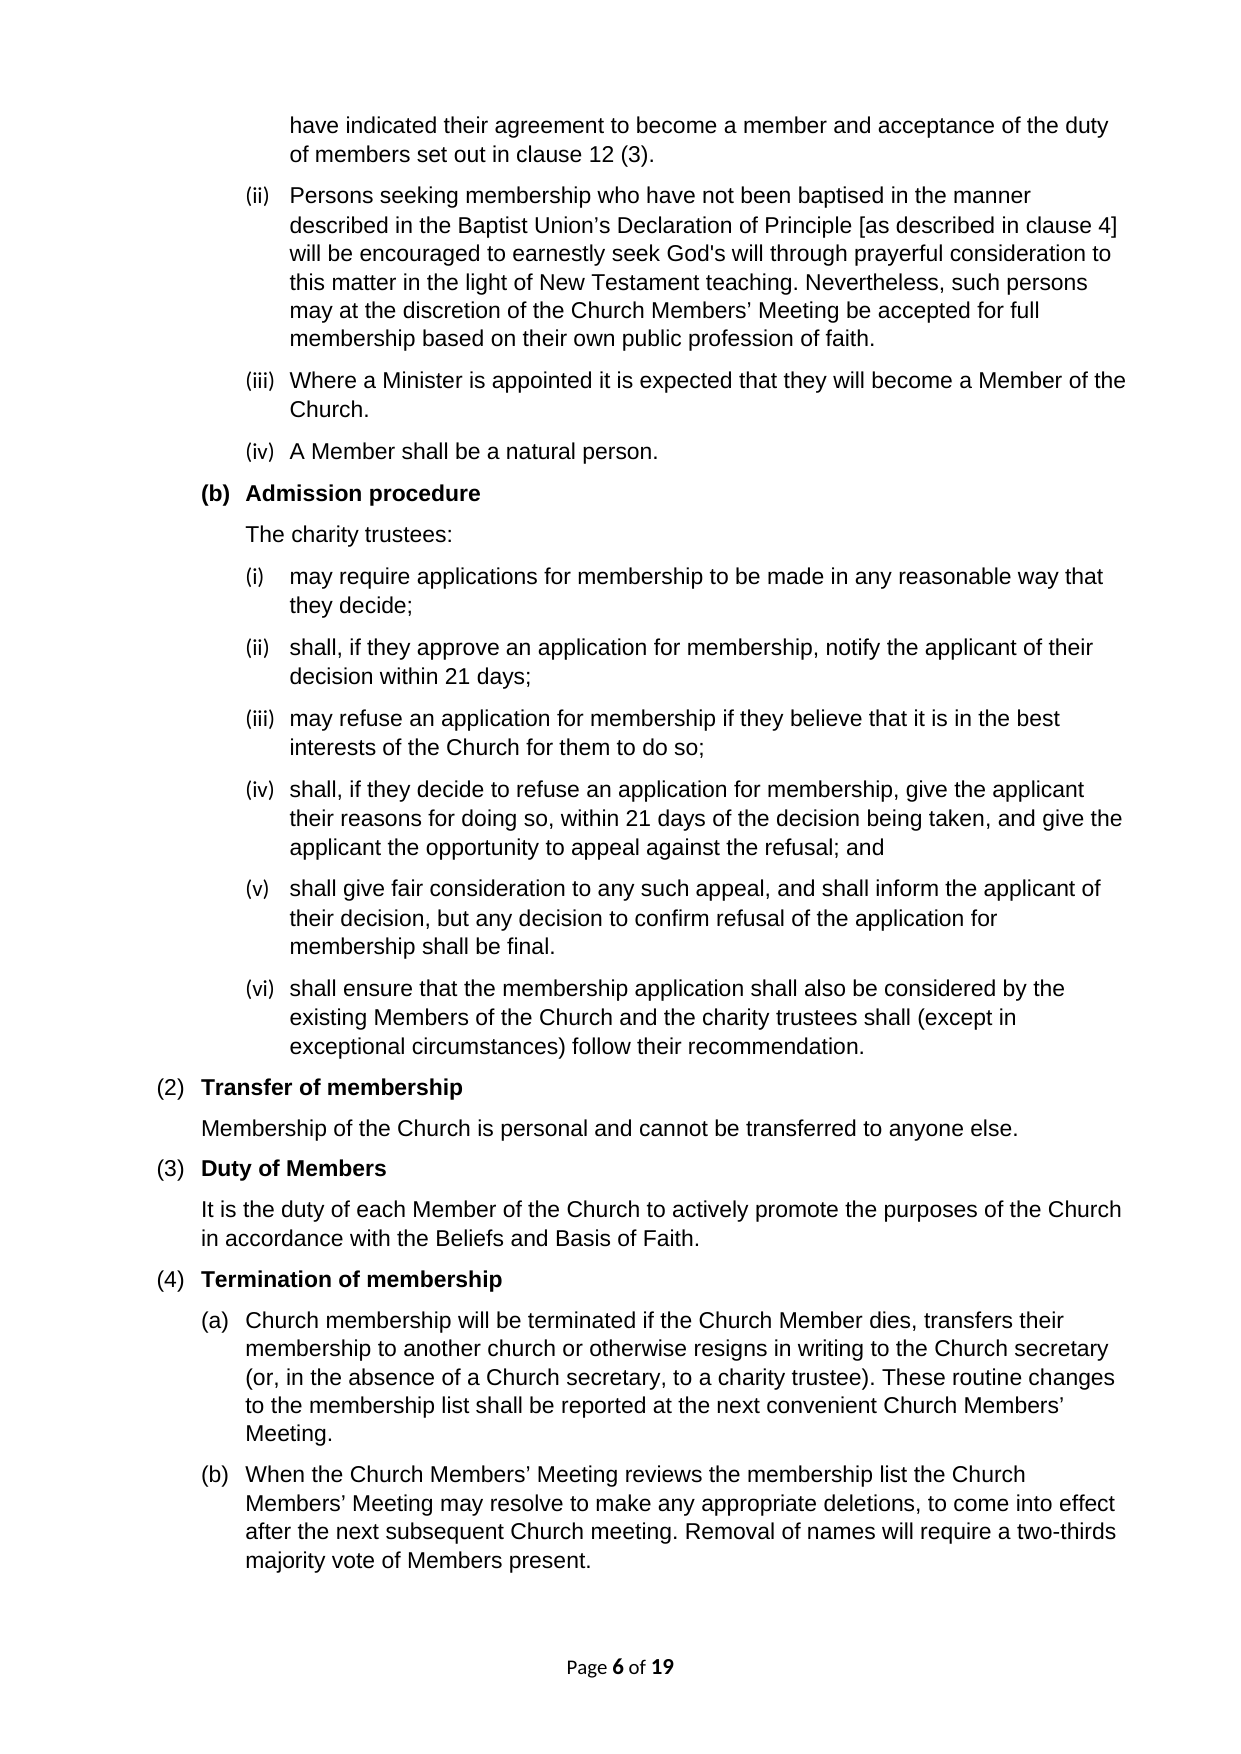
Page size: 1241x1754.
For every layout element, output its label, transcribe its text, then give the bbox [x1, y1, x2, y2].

list shall, if they approve an application for membership, notify the applicant of their decision within 21 days; [245, 633, 1128, 689]
list shall ensure that the membership application shall also be considered by the existing Members of the Church and the charity trustees shall (except in exceptional circumstances) follow their recommendation. [245, 974, 1128, 1059]
list shall give fair consideration to any such appeal, and shall inform the applicant of their decision, but any decision to confirm refusal of the application for membership shall be final. [245, 874, 1128, 959]
text It is the duty of each Member of the Church to actively promote the purposes of the Church in accordance with the Beliefs and Basis of Faith. [201, 1196, 1128, 1251]
list may refuse an application for membership if they believe that it is in the best interests of the Church for them to do so; [245, 704, 1128, 761]
list Church membership will be terminated if the Church Member dies, transfers their membership to another church or otherwise resigns in writing to the Church secretary (or, in the absence of a Church secretary, to a charity trustee). These routine changes to the membership list shall be reported at the next convenient Church Members’ Meeting. [201, 1307, 1128, 1447]
list Termination of membership [156, 1266, 1128, 1292]
list Transfer of membership [156, 1073, 1128, 1100]
list Duty of Members [156, 1155, 1128, 1182]
text The charity trustees: [245, 521, 1128, 547]
list Where a Minister is appointed it is expected that they will become a Member of the Church. [245, 366, 1128, 423]
list When the Church Members’ Meeting reviews the membership list the Church Members’ Meeting may resolve to make any appropriate deletions, to come into effect after the next subsequent Church meeting. Removal of names will require a two-thirds majority vote of Members present. [201, 1461, 1128, 1573]
list Admission procedure [201, 480, 1128, 506]
list Persons seeking membership who have not been baptised in the manner described in the Baptist Union’s Declaration of Principle [as described in clause 4] will be encouraged to earnestly seek God's will through prayerful consideration to this matter in the light of New Testament teaching. Nevertheless, such persons may at the discretion of the Church Members’ Meeting be accepted for full membership based on their own public profession of faith. [245, 182, 1128, 352]
list may require applications for membership to be made in any reasonable way that they decide; [245, 562, 1128, 618]
list A Member shall be a natural person. [245, 437, 1128, 465]
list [245, 112, 1128, 167]
text Membership of the Church is personal and cannot be transferred to anyone else. [201, 1114, 1128, 1141]
list shall, if they decide to refuse an application for membership, give the applicant their reasons for doing so, within 21 days of the decision being taken, and give the applicant the opportunity to appeal against the refusal; and [245, 775, 1128, 860]
